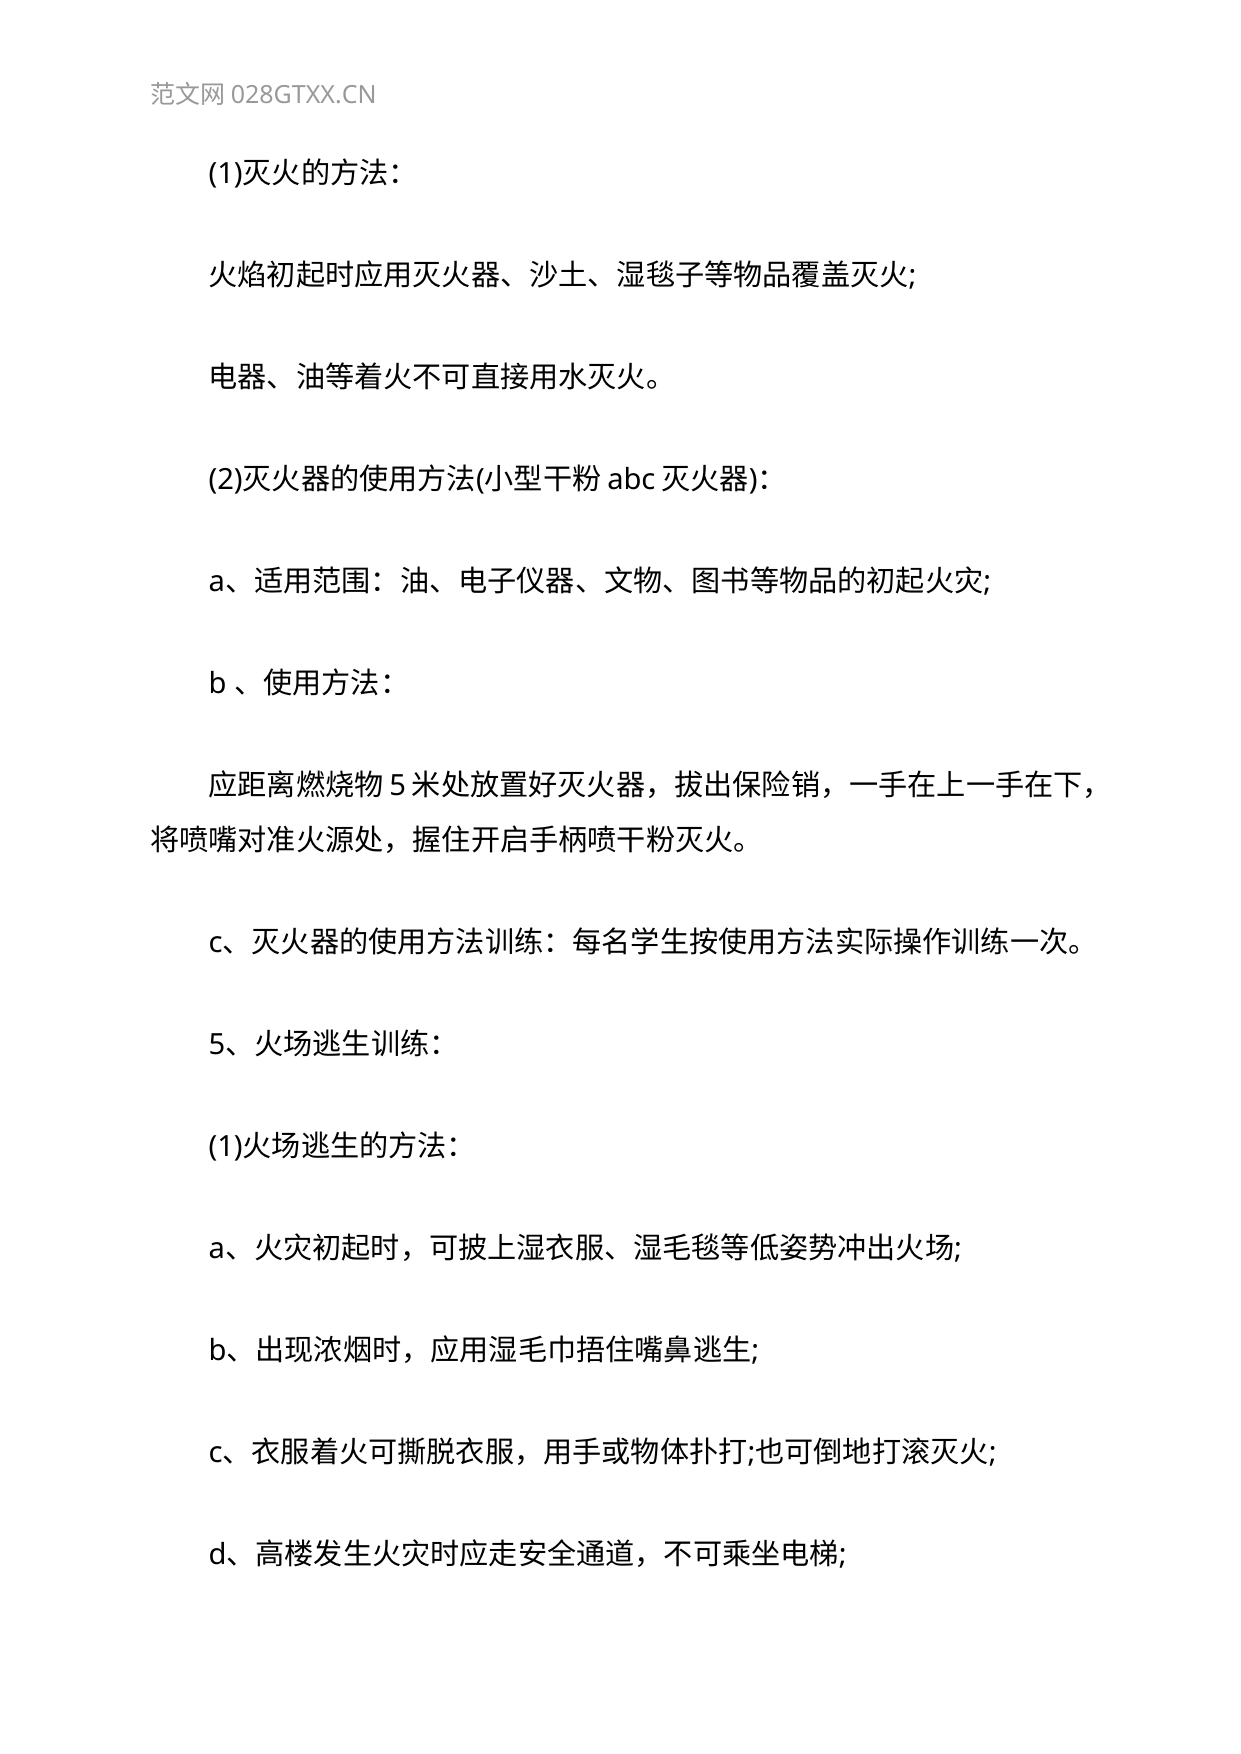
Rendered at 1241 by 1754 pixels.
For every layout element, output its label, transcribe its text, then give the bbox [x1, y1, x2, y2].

text a、火灾初起时，可披上湿衣服、湿毛毯等低姿势冲出火场; [150, 1224, 1090, 1267]
text 应距离燃烧物5米处放置好灭火器，拔出保险销，一手在上一手在下，将喷嘴对准火源处，握住开启手柄喷干粉灭火。 [150, 762, 1090, 859]
text a、适用范围：油、电子仪器、文物、图书等物品的初起火灾; [150, 558, 1090, 600]
text 5、火场逃生训练： [150, 1020, 1090, 1063]
text c、衣服着火可撕脱衣服，用手或物体扑打;也可倒地打滚灭火; [150, 1428, 1090, 1471]
text c、灭火器的使用方法训练：每名学生按使用方法实际操作训练一次。 [150, 918, 1090, 961]
text (1)灭火的方法： [150, 150, 1090, 192]
text d、高楼发生火灾时应走安全通道，不可乘坐电梯; [150, 1530, 1090, 1573]
text (1)火场逃生的方法： [150, 1122, 1090, 1165]
text b 、使用方法： [150, 660, 1090, 702]
text b、出现浓烟时，应用湿毛巾捂住嘴鼻逃生; [150, 1326, 1090, 1369]
text 火焰初起时应用灭火器、沙土、湿毯子等物品覆盖灭火; [150, 252, 1090, 294]
text 电器、油等着火不可直接用水灭火。 [150, 354, 1090, 396]
text (2)灭火器的使用方法(小型干粉abc灭火器)： [150, 456, 1090, 498]
